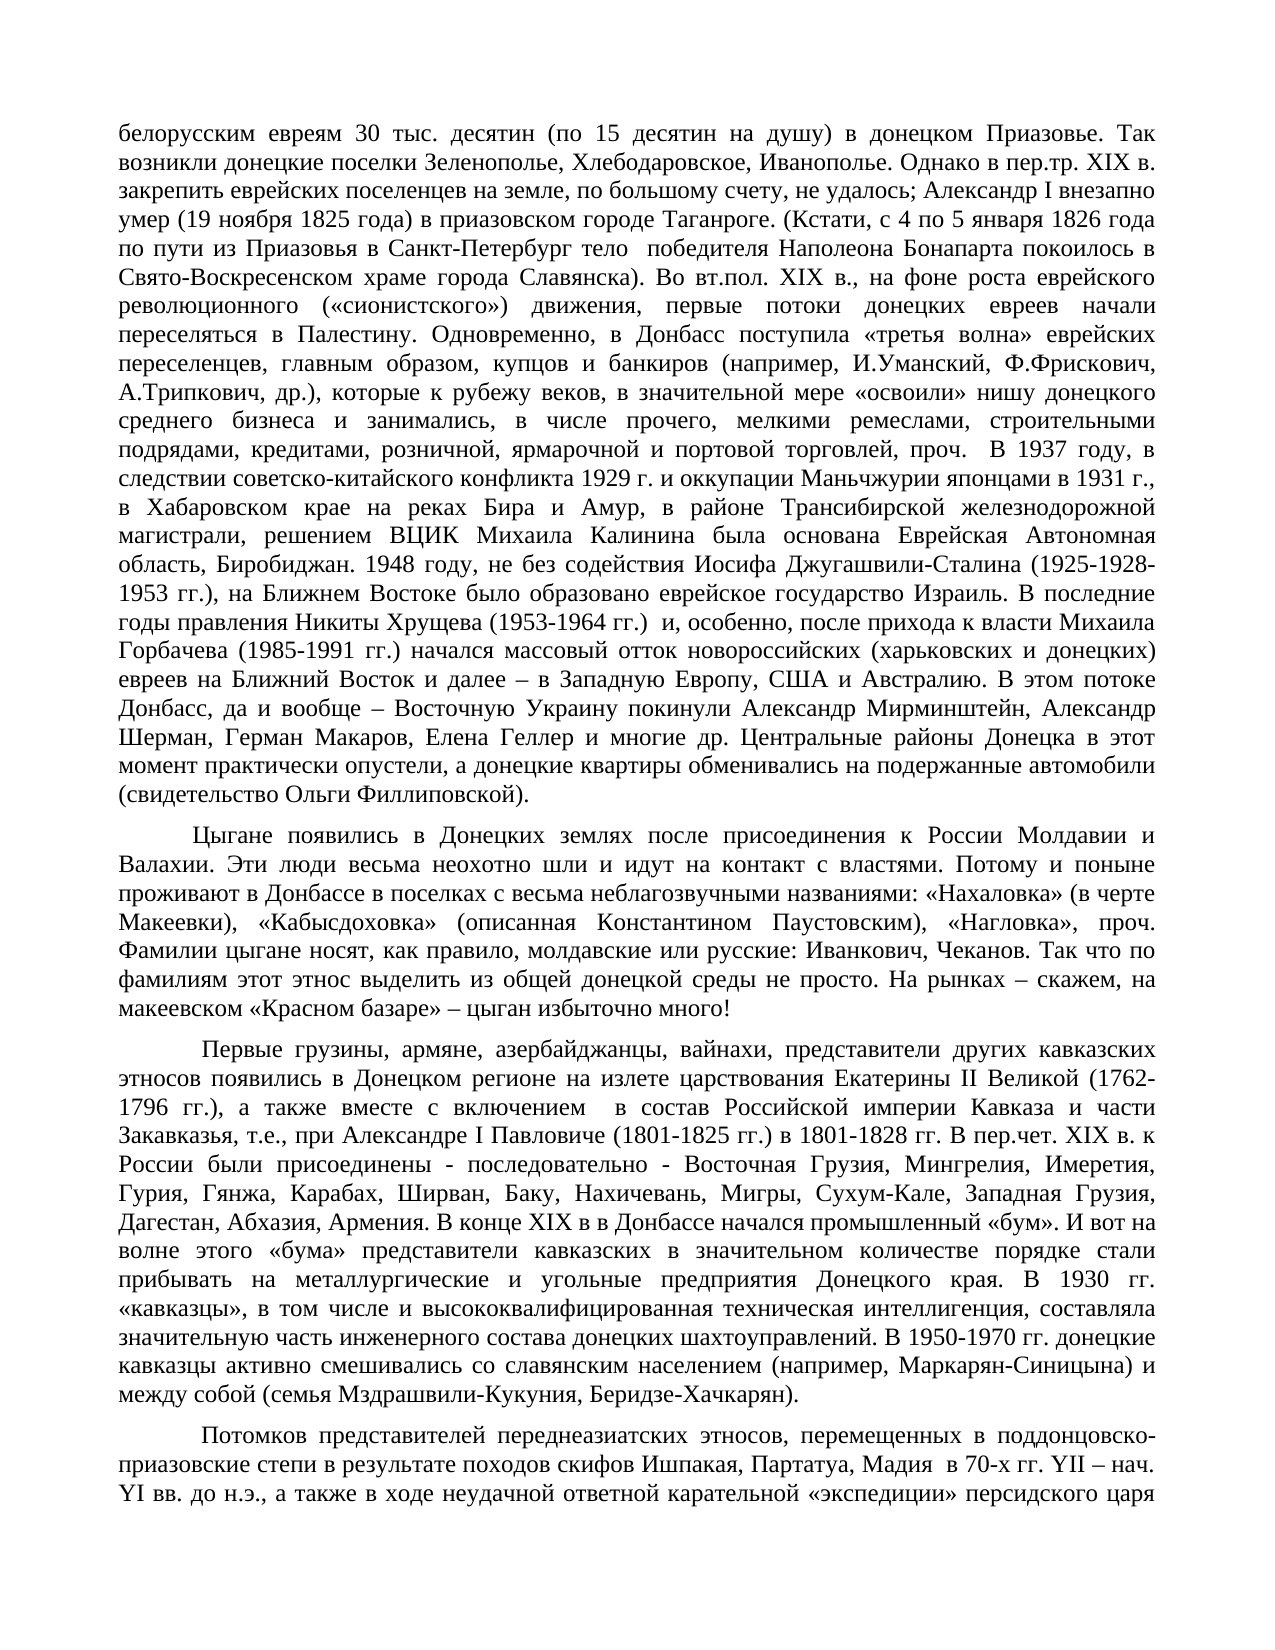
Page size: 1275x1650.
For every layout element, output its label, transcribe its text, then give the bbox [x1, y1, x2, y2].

text Первые грузины, армяне, азербайджанцы, вайнахи, представители других кавказских этносов появились в Донецком регионе на излете царствования Екатерины II Великой (1762-1796 гг.), а также вместе с включением в состав Российской империи Кавказа и части Закавказья, т.е., при Александре I Павловиче (1801-1825 гг.) в 1801-1828 гг. В пер.чет. XIX в. к России были присоединены - последовательно - Восточная Грузия, Мингрелия, Имеретия, Гурия, Гянжа, Карабах, Ширван, Баку, Нахичевань, Мигры, Сухум-Кале, Западная Грузия, Дагестан, Абхазия, Армения. В конце XIX в в Донбассе начался промышленный «бум». И вот на волне этого «бума» представители кавказских в значительном количестве порядке стали прибывать на металлургические и угольные предприятия Донецкого края. В 1930 гг. «кавказцы», в том числе и высококвалифицированная техническая интеллигенция, составляла значительную часть инженерного состава донецких шахтоуправлений. В 1950-1970 гг. донецкие кавказцы активно смешивались со славянским населением (например, Маркарян-Синицына) и между собой (семья Мздрашвили-Кукуния, Беридзе-Хачкарян). [118, 1034, 1157, 1408]
text Цыгане появились в Донецких землях после присоединения к России Молдавии и Валахии. Эти люди весьма неохотно шли и идут на контакт с властями. Потому и поныне проживают в Донбассе в поселках с весьма неблагозвучными названиями: «Нахаловка» (в черте Макеевки), «Кабысдоховка» (описанная Константином Паустовским), «Нагловка», проч. Фамилии цыгане носят, как правило, молдавские или русские: Иванкович, Чеканов. Так что по фамилиям этот этнос выделить из общей донецкой среды не просто. На рынках – скажем, на макеевском «Красном базаре» – цыган избыточно много! [118, 821, 1157, 1022]
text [118, 118, 1157, 808]
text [118, 1421, 1157, 1507]
